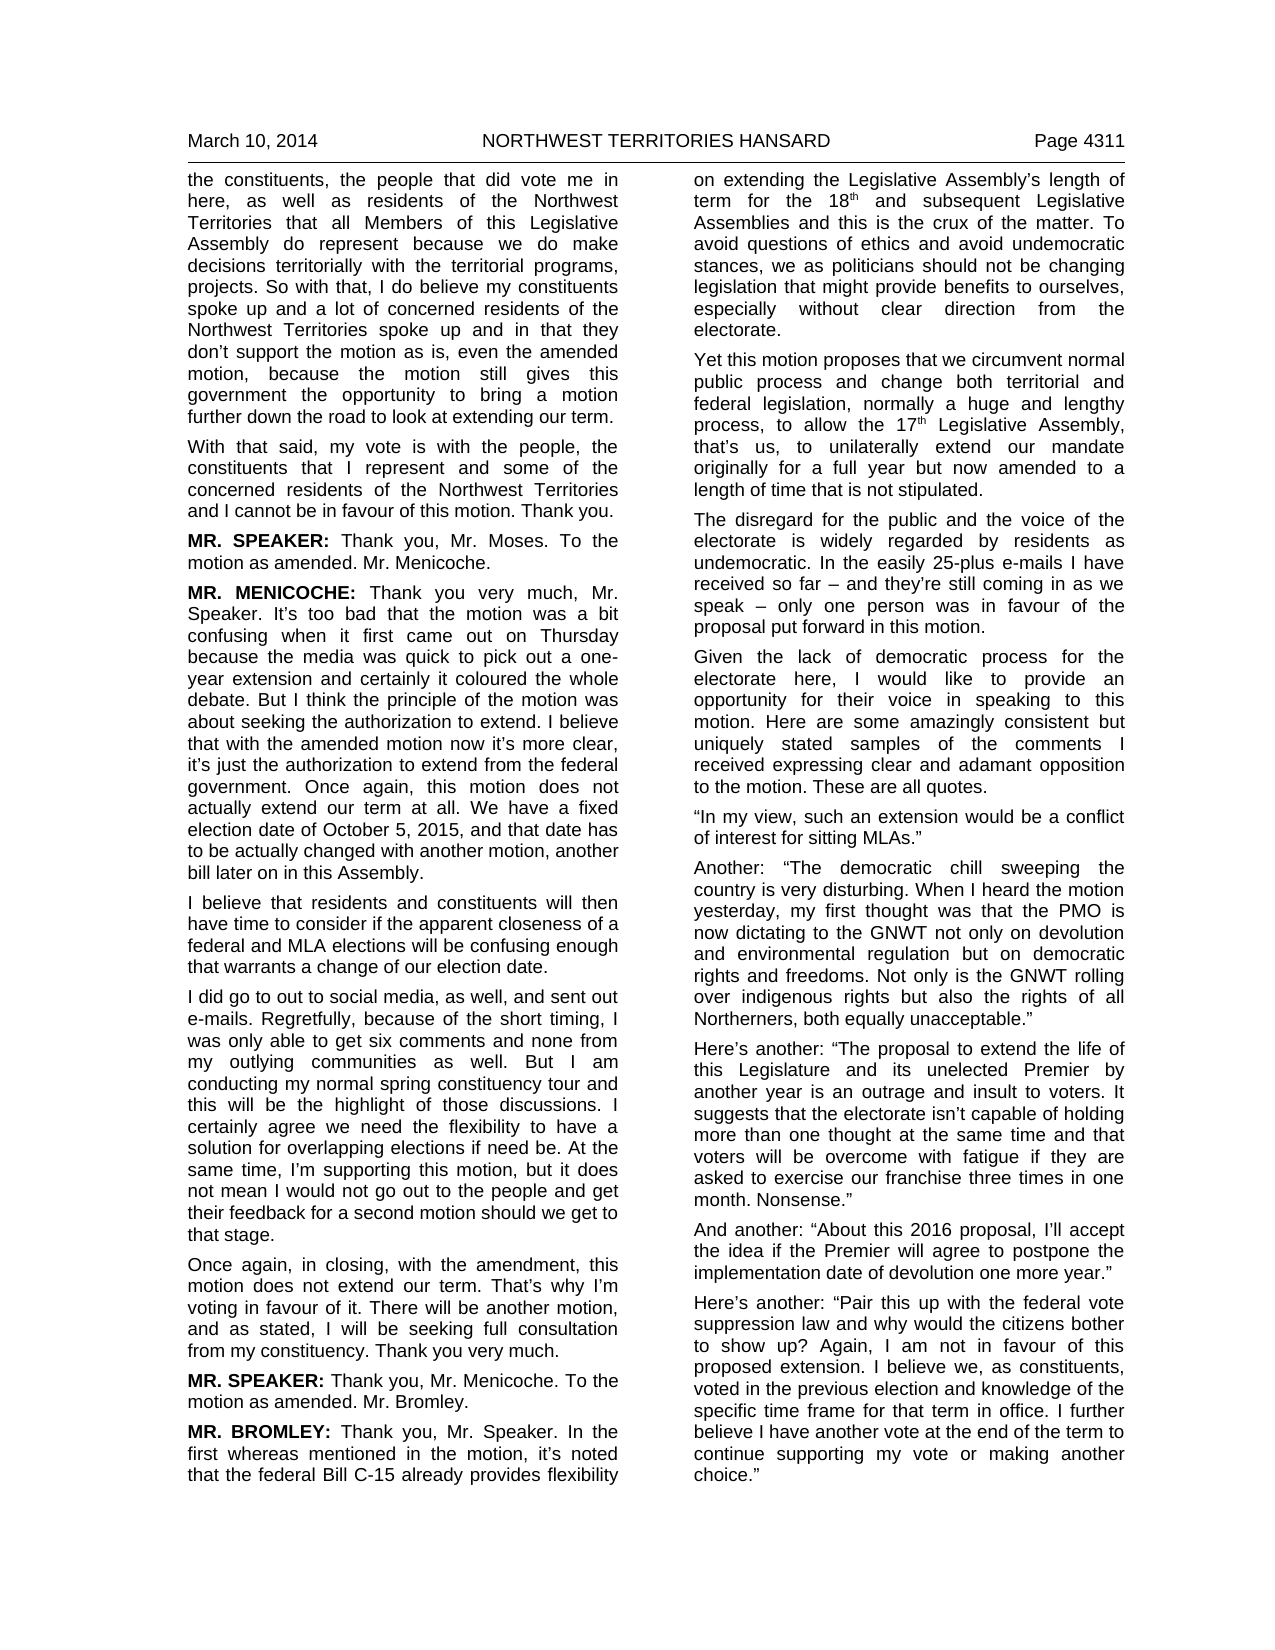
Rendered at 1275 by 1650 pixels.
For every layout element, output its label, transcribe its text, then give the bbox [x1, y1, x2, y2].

text Yet this motion proposes that we circumvent normal public process and change both territorial and federal legislation, normally a huge and lengthy process, to allow the 17th Legislative Assembly, that’s us, to unilaterally extend our mandate originally for a full year but now amended to a length of time that is not stipulated. [694, 349, 1125, 500]
text The disregard for the public and the voice of the electorate is widely regarded by residents as undemocratic. In the easily 25-plus e-mails I have received so far – and they’re still coming in as we speak – only one person was in favour of the proposal put forward in this motion. [694, 508, 1125, 638]
text MR. BROMLEY: Thank you, Mr. Speaker. In the first whereas mentioned in the motion, it’s noted that the federal Bill C-15 already provides flexibility on extending the Legislative Assembly’s length of term for the 18th and subsequent Legislative Assemblies and this is the crux of the matter. To avoid questions of ethics and avoid undemocratic stances, we as politicians should not be changing legislation that might provide benefits to ourselves, especially without clear direction from the electorate. [694, 168, 1125, 341]
text Given the lack of democratic process for the electorate here, I would like to provide an opportunity for their voice in speaking to this motion. Here are some amazingly consistent but uniquely stated samples of the comments I received expressing clear and adamant opposition to the motion. These are all quotes. [694, 646, 1125, 797]
text Here’s another: “The proposal to extend the life of this Legislature and its unelected Premier by another year is an outrage and insult to voters. It suggests that the electorate isn’t capable of holding more than one thought at the same time and that voters will be overcome with fatigue if they are asked to exercise our franchise three times in one month. Nonsense.” [694, 1038, 1125, 1210]
text MR. SPEAKER: Thank you, Mr. Moses. To the motion as amended. Mr. Menicoche. [187, 530, 619, 573]
text MR. MENICOCHE: Thank you very much, Mr. Speaker. It’s too bad that the motion was a bit confusing when it first came out on Thursday because the media was quick to pick out a one-year extension and certainly it coloured the whole debate. But I think the principle of the motion was about seeking the authorization to extend. I believe that with the amended motion now it’s more clear, it’s just the authorization to extend from the federal government. Once again, this motion does not actually extend our term at all. We have a fixed election date of October 5, 2015, and that date has to be actually changed with another motion, another bill later on in this Assembly. [187, 581, 619, 883]
text Once again, in closing, with the amendment, this motion does not extend our term. That’s why I’m voting in favour of it. There will be another motion, and as stated, I will be seeking full consultation from my constituency. Thank you very much. [187, 1253, 619, 1361]
text “In my view, such an extension would be a conflict of interest for sitting MLAs.” [694, 805, 1125, 848]
text Here’s another: “Pair this up with the federal vote suppression law and why would the citizens bother to show up? Again, I am not in favour of this proposed extension. I believe we, as constituents, voted in the previous election and knowledge of the specific time frame for that term in office. I further believe I have another vote at the end of the term to continue supporting my vote or making another choice.” [694, 1292, 1125, 1486]
text With that said, my vote is with the people, the constituents that I represent and some of the concerned residents of the Northwest Territories and I cannot be in favour of this motion. Thank you. [187, 435, 619, 522]
text And another: “About this 2016 proposal, I’ll accept the idea if the Premier will agree to postpone the implementation date of devolution one more year.” [694, 1218, 1125, 1283]
text I did go to out to social media, as well, and sent out e-mails. Regretfully, because of the short timing, I was only able to get six comments and none from my outlying communities as well. But I am conducting my normal spring constituency tour and this will be the highlight of those discussions. I certainly agree we need the flexibility to have a solution for overlapping elections if need be. At the same time, I’m supporting this motion, but it does not mean I would not go out to the people and get their feedback for a second motion should we get to that stage. [187, 986, 619, 1245]
text MR. SPEAKER: Thank you, Mr. Menicoche. To the motion as amended. Mr. Bromley. [187, 1369, 619, 1413]
text Another: “The democratic chill sweeping the country is very disturbing. When I heard the motion yesterday, my first thought was that the PMO is now dictating to the GNWT not only on devolution and environmental regulation but on democratic rights and freedoms. Not only is the GNWT rolling over indigenous rights but also the rights of all Northerners, both equally unacceptable.” [694, 857, 1125, 1029]
text I believe that residents and constituents will then have time to consider if the apparent closeness of a federal and MLA elections will be confusing enough that warrants a change of our election date. [187, 892, 619, 978]
